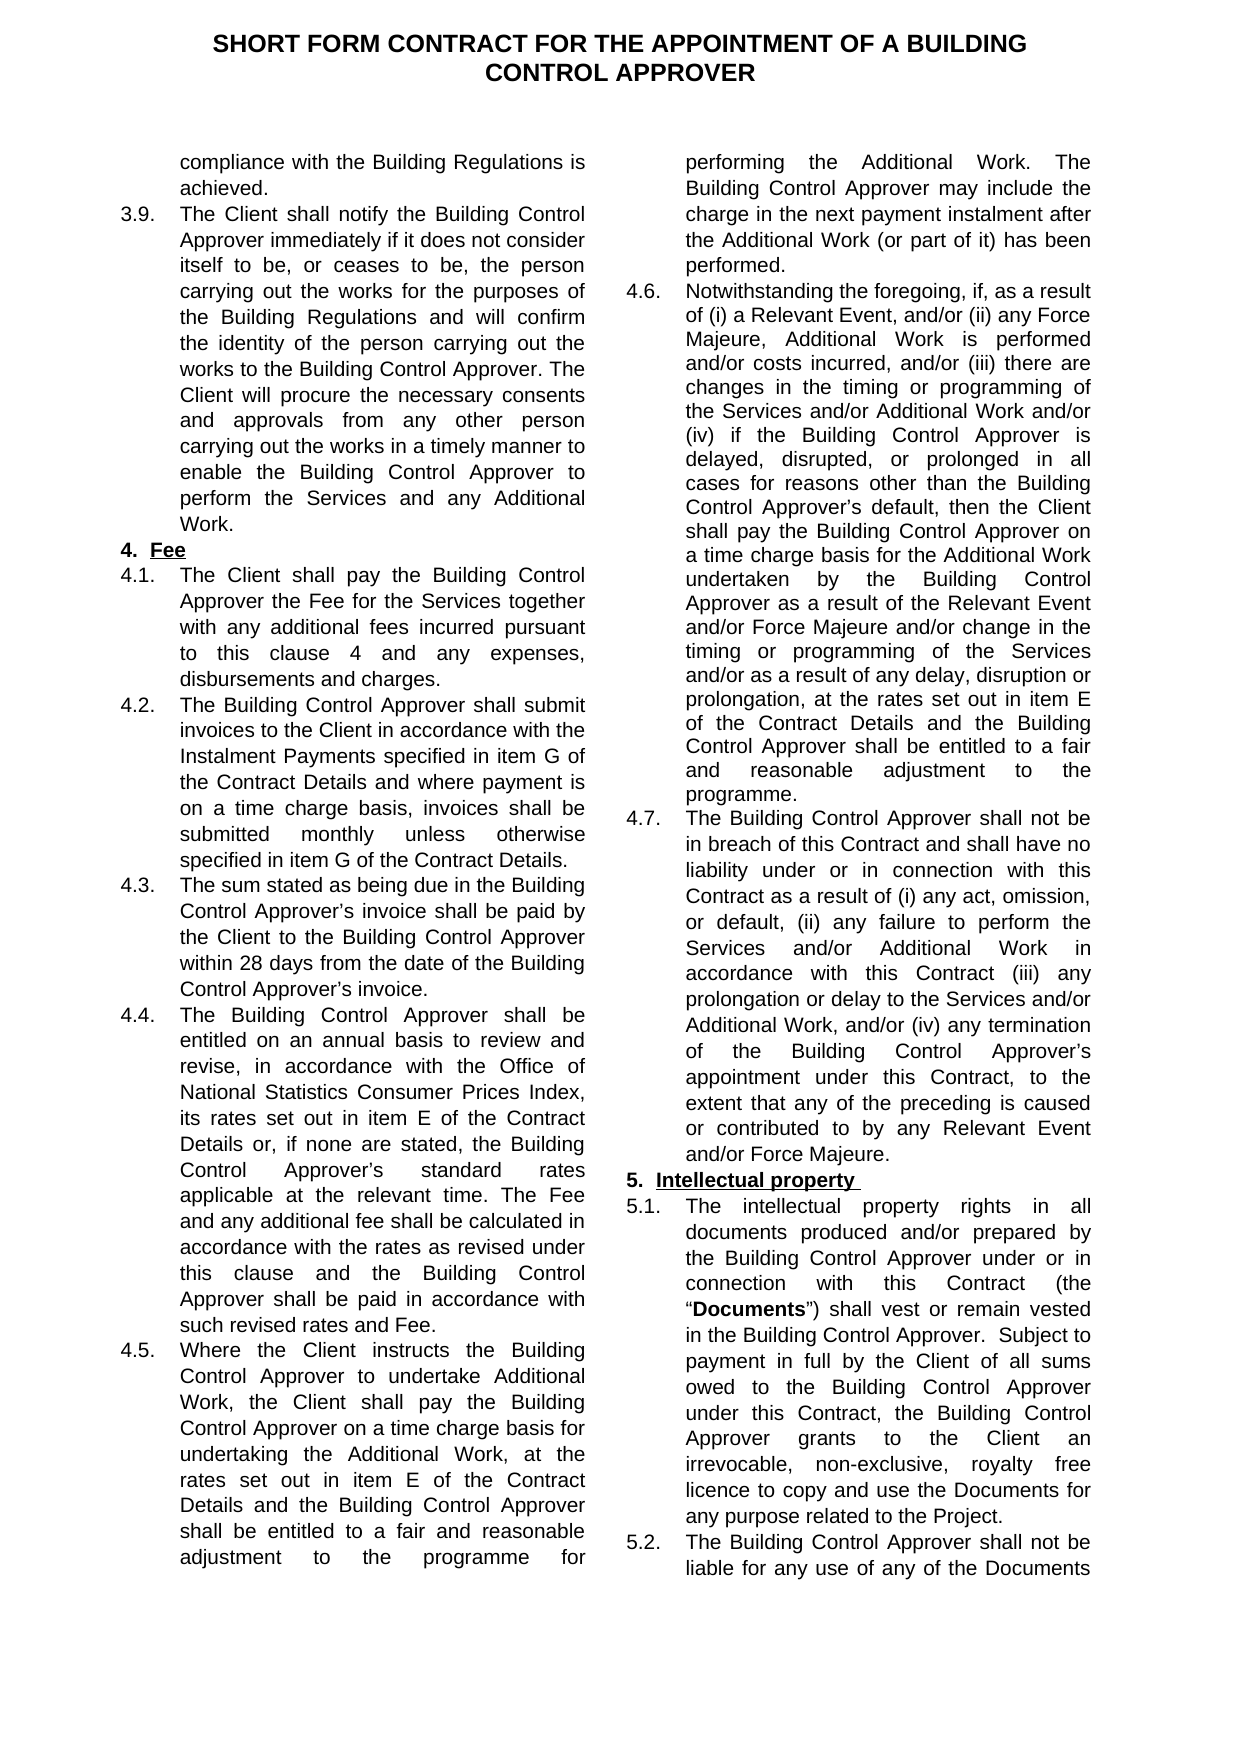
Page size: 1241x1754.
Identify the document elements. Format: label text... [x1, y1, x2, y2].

list Fee [120, 537, 586, 561]
list The Building Control Approver shall submit invoices to the Client in accordance with the Instalment Payments specified in item G of the Contract Details and where payment is on a time charge basis, invoices shall be submitted monthly unless otherwise specified in item G of the Contract Details. [120, 692, 586, 871]
list The Client shall pay the Building Control Approver the Fee for the Services together with any additional fees incurred pursuant to this clause 4 and any expenses, disbursements and charges. [120, 563, 586, 691]
list The Client shall notify the Building Control Approver immediately if it does not consider itself to be, or ceases to be, the person carrying out the works for the purposes of the Building Regulations and will confirm the identity of the person carrying out the works to the Building Control Approver. The Client will procure the necessary consents and approvals from any other person carrying out the works in a timely manner to enable the Building Control Approver to perform the Services and any Additional Work. [120, 202, 586, 536]
list Where the Client instructs the Building Control Approver to undertake Additional Work, the Client shall pay the Building Control Approver on a time charge basis for undertaking the Additional Work, at the rates set out in item E of the Contract Details and the Building Control Approver shall be entitled to a fair and reasonable adjustment to the programme for performing the Additional Work. The Building Control Approver may include the charge in the next payment instalment after the Additional Work (or part of it) has been performed. [626, 150, 1091, 277]
list Intellectual property [626, 1168, 1091, 1192]
list Where the Client instructs the Building Control Approver to undertake Additional Work, the Client shall pay the Building Control Approver on a time charge basis for undertaking the Additional Work, at the rates set out in item E of the Contract Details and the Building Control Approver shall be entitled to a fair and reasonable adjustment to the programme for performing the Additional Work. The Building Control Approver may include the charge in the next payment instalment after the Additional Work (or part of it) has been performed. [120, 1338, 586, 1569]
list The Building Control Approver shall not be in breach of this Contract and shall have no liability under or in connection with this Contract as a result of (i) any act, omission, or default, (ii) any failure to perform the Services and/or Additional Work in accordance with this Contract (iii) any prolongation or delay to the Services and/or Additional Work, and/or (iv) any termination of the Building Control Approver’s appointment under this Contract, to the extent that any of the preceding is caused or contributed to by any Relevant Event and/or Force Majeure. [626, 806, 1091, 1166]
list Notwithstanding the foregoing, if, as a result of (i) a Relevant Event, and/or (ii) any Force Majeure, Additional Work is performed and/or costs incurred, and/or (iii) there are changes in the timing or programming of the Services and/or Additional Work and/or (iv) if the Building Control Approver is delayed, disrupted, or prolonged in all cases for reasons other than the Building Control Approver’s default, then the Client shall pay the Building Control Approver on a time charge basis for the Additional Work undertaken by the Building Control Approver as a result of the Relevant Event and/or Force Majeure and/or change in the timing or programming of the Services and/or as a result of any delay, disruption or prolongation, at the rates set out in item E of the Contract Details and the Building Control Approver shall be entitled to a fair and reasonable adjustment to the programme. [626, 279, 1091, 806]
list The intellectual property rights in all documents produced and/or prepared by the Building Control Approver under or in connection with this Contract (the “Documents”) shall vest or remain vested in the Building Control Approver. Subject to payment in full by the Client of all sums owed to the Building Control Approver under this Contract, the Building Control Approver grants to the Client an irrevocable, non-exclusive, royalty free licence to copy and use the Documents for any purpose related to the Project. [626, 1194, 1091, 1528]
list The Building Control Approver shall be entitled on an annual basis to review and revise, in accordance with the Office of National Statistics Consumer Prices Index, its rates set out in item E of the Contract Details or, if none are stated, the Building Control Approver’s standard rates applicable at the relevant time. The Fee and any additional fee shall be calculated in accordance with the rates as revised under this clause and the Building Control Approver shall be paid in accordance with such revised rates and Fee. [120, 1002, 586, 1336]
list The sum stated as being due in the Building Control Approver’s invoice shall be paid by the Client to the Building Control Approver within 28 days from the date of the Building Control Approver’s invoice. [120, 873, 586, 1001]
